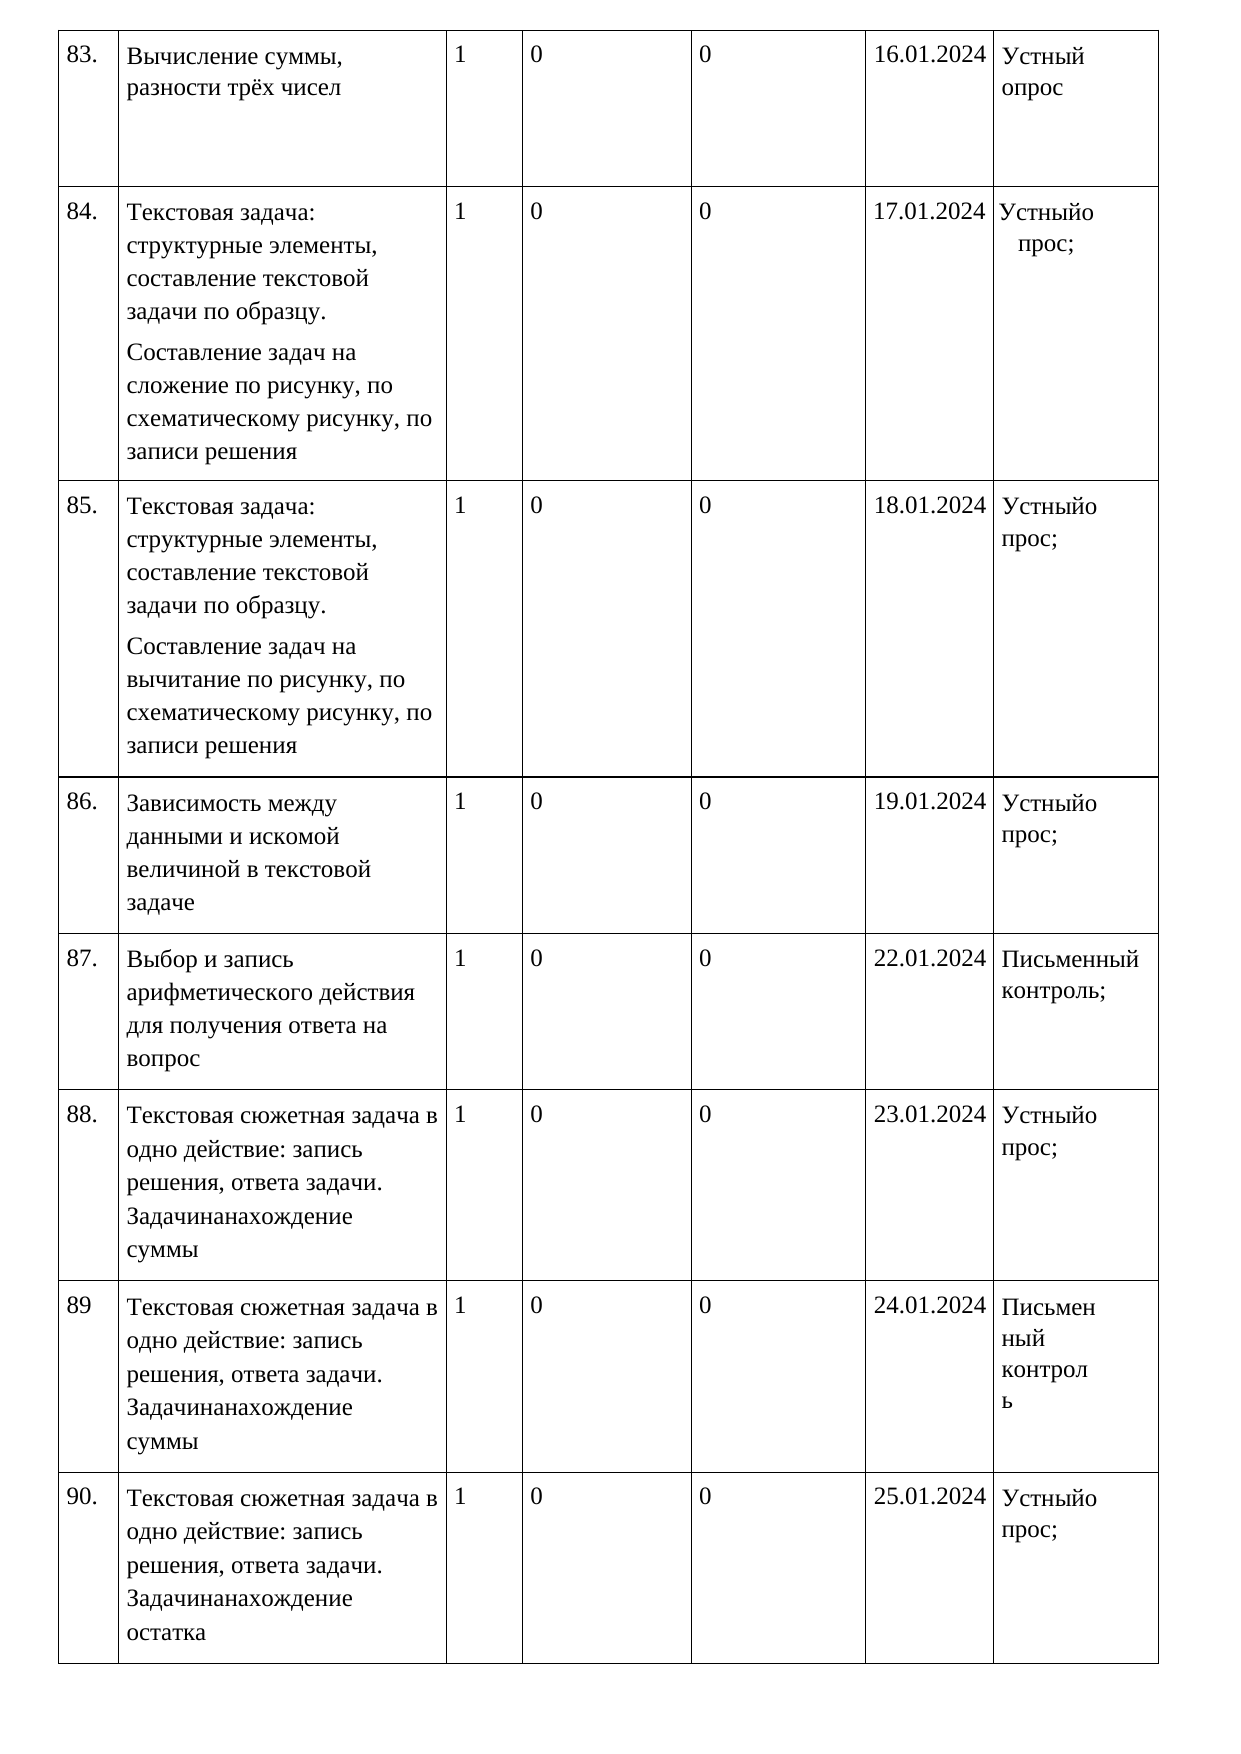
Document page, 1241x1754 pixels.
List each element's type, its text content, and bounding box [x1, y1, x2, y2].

table_cell 1 [447, 1281, 522, 1472]
table_cell 19.01.2024 [866, 778, 993, 933]
table_cell Текстовая задача: структурные элементы, составление текстовой задачи по образцу. Составление задач на вычитание по рисунку, по схематическому рисунку, по записи решения [119, 481, 446, 776]
table_cell Устный опрос [994, 31, 1158, 186]
table_cell 1 [447, 31, 522, 186]
table_cell 89 [59, 1281, 118, 1472]
table_cell 24.01.2024 [866, 1281, 993, 1472]
table_cell Текстовая задача: структурные элементы, составление текстовой задачи по образцу. Составление задач на сложение по рисунку, по схематическому рисунку, по записи решения [119, 187, 446, 480]
table_cell 1 [447, 1473, 522, 1663]
table_cell Устныйопрос; [994, 1090, 1158, 1280]
table_cell 0 [692, 934, 865, 1089]
table_cell 1 [447, 481, 522, 776]
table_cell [119, 1473, 446, 1663]
table_cell 0 [523, 481, 691, 776]
table_cell Устныйопрос; [994, 481, 1158, 776]
table_cell 23.01.2024 [866, 1090, 993, 1280]
table_cell 18.01.2024 [866, 481, 993, 776]
table_cell 87. [59, 934, 118, 1089]
table_cell 0 [692, 1281, 865, 1472]
table_cell 0 [692, 778, 865, 933]
table_cell 88. [59, 1090, 118, 1280]
table_cell Устныйопрос; [994, 1473, 1158, 1663]
table_cell 1 [447, 1090, 522, 1280]
table_cell 17.01.2024 [866, 187, 993, 480]
table_cell Вычисление суммы, разности трёх чисел [119, 31, 446, 186]
table_cell 83. [59, 31, 118, 186]
table_cell 0 [692, 187, 865, 480]
table_cell 0 [692, 1473, 865, 1663]
table_cell 86. [59, 778, 118, 933]
table_cell 84. [59, 187, 118, 480]
table_cell 0 [523, 1473, 691, 1663]
table_cell 0 [523, 31, 691, 186]
table_cell 22.01.2024 [866, 934, 993, 1089]
table_cell 0 [523, 934, 691, 1089]
table_cell Текстовая сюжетная задача в одно действие: запись решения, ответа задачи. Задачинанахождение суммы [119, 1090, 446, 1280]
table_cell 0 [692, 481, 865, 776]
table_cell 0 [523, 1281, 691, 1472]
table_cell 1 [447, 934, 522, 1089]
table_cell Зависимость между данными и искомой величиной в текстовой задаче [119, 778, 446, 933]
table_cell 1 [447, 187, 522, 480]
table_cell 0 [692, 31, 865, 186]
table_cell 0 [523, 1090, 691, 1280]
table_cell Письменный контроль [994, 1281, 1158, 1472]
table_cell Письменныйконтроль; [994, 934, 1158, 1089]
table_cell Текстовая сюжетная задача в одно действие: запись решения, ответа задачи. Задачинанахождение суммы [119, 1281, 446, 1472]
table_cell Выбор и запись арифметического действия для получения ответа на вопрос [119, 934, 446, 1089]
table_cell 16.01.2024 [866, 31, 993, 186]
table_cell 1 [447, 778, 522, 933]
table_cell 85. [59, 481, 118, 776]
table_cell 25.01.2024 [866, 1473, 993, 1663]
table_cell 0 [523, 187, 691, 480]
table_cell Устныйопрос; [994, 778, 1158, 933]
table_cell 0 [692, 1090, 865, 1280]
table_cell 0 [523, 778, 691, 933]
table_cell Устныйопрос; [994, 187, 1158, 480]
table_cell 90. [59, 1473, 118, 1663]
